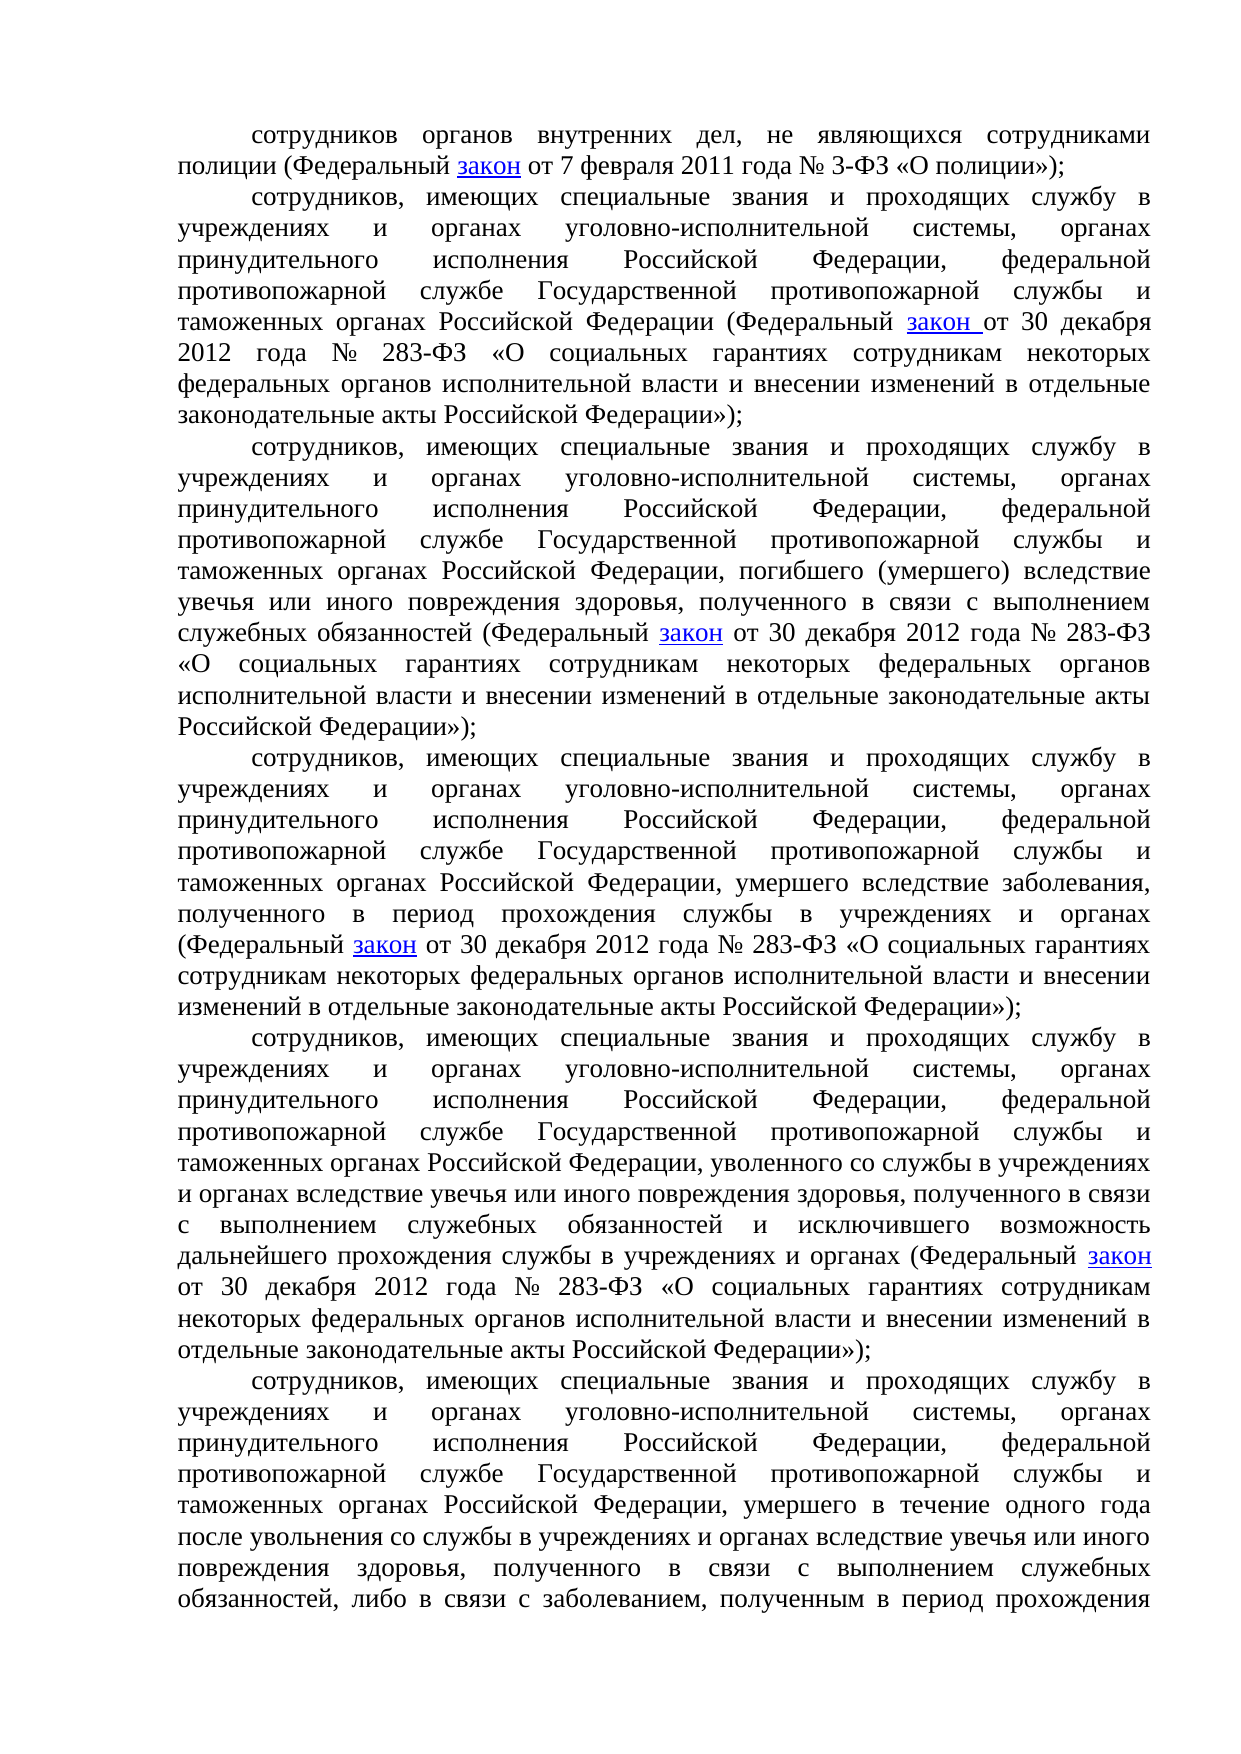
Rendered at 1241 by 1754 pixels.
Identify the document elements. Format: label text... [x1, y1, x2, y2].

text сотрудников органов внутренних дел, не являющихся сотрудниками полиции (Федеральный закон от 7 февраля 2011 года № 3-ФЗ «О полиции»); [177, 118, 1152, 180]
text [177, 1364, 1152, 1613]
text сотрудников, имеющих специальные звания и проходящих службу в учреждениях и органах уголовно-исполнительной системы, органах принудительного исполнения Российской Федерации, федеральной противопожарной службе Государственной противопожарной службы и таможенных органах Российской Федерации, погибшего (умершего) вследствие увечья или иного повреждения здоровья, полученного в связи с выполнением служебных обязанностей (Федеральный закон от 30 декабря 2012 года № 283-ФЗ «О социальных гарантиях сотрудникам некоторых федеральных органов исполнительной власти и внесении изменений в отдельные законодательные акты Российской Федерации»); [177, 429, 1152, 741]
text сотрудников, имеющих специальные звания и проходящих службу в учреждениях и органах уголовно-исполнительной системы, органах принудительного исполнения Российской Федерации, федеральной противопожарной службе Государственной противопожарной службы и таможенных органах Российской Федерации, умершего вследствие заболевания, полученного в период прохождения службы в учреждениях и органах (Федеральный закон от 30 декабря 2012 года № 283-ФЗ «О социальных гарантиях сотрудникам некоторых федеральных органов исполнительной власти и внесении изменений в отдельные законодательные акты Российской Федерации»); [177, 741, 1152, 1021]
text сотрудников, имеющих специальные звания и проходящих службу в учреждениях и органах уголовно-исполнительной системы, органах принудительного исполнения Российской Федерации, федеральной противопожарной службе Государственной противопожарной службы и таможенных органах Российской Федерации (Федеральный закон от 30 декабря 2012 года № 283-ФЗ «О социальных гарантиях сотрудникам некоторых федеральных органов исполнительной власти и внесении изменений в отдельные законодательные акты Российской Федерации»); [177, 180, 1152, 429]
text сотрудников, имеющих специальные звания и проходящих службу в учреждениях и органах уголовно-исполнительной системы, органах принудительного исполнения Российской Федерации, федеральной противопожарной службе Государственной противопожарной службы и таможенных органах Российской Федерации, уволенного со службы в учреждениях и органах вследствие увечья или иного повреждения здоровья, полученного в связи с выполнением служебных обязанностей и исключившего возможность дальнейшего прохождения службы в учреждениях и органах (Федеральный закон от 30 декабря 2012 года № 283-ФЗ «О социальных гарантиях сотрудникам некоторых федеральных органов исполнительной власти и внесении изменений в отдельные законодательные акты Российской Федерации»); [177, 1021, 1152, 1364]
